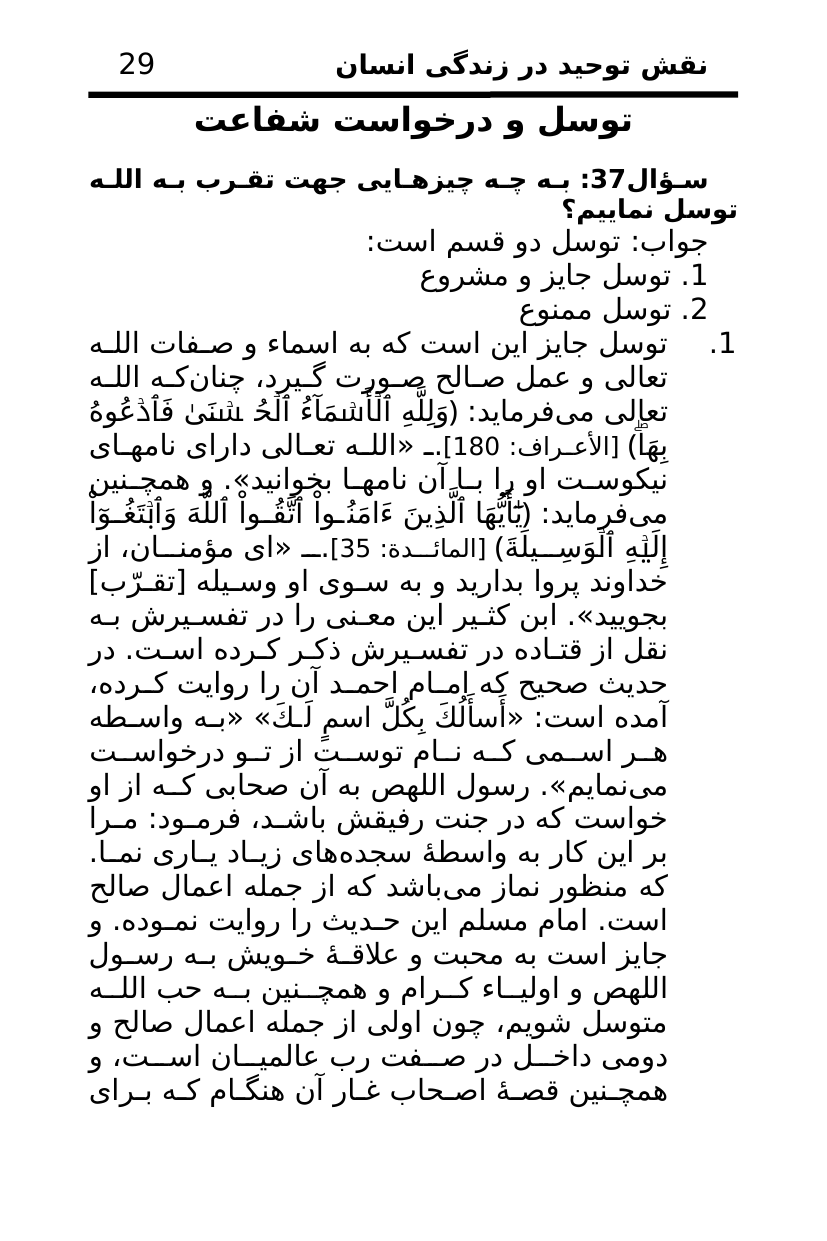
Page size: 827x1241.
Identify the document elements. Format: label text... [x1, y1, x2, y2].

text جواب: توسل دو قسم است: [89, 224, 738, 258]
text 2. توسل ممنوع [89, 292, 738, 326]
text سؤال37: به چه چیزهایی جهت تقرب به الله توسل نماییم؟ [89, 164, 738, 224]
subtitle توسل و درخواست شفاعت [89, 100, 738, 139]
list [89, 326, 709, 1107]
text 1. توسل جایز و مشروع [89, 258, 738, 292]
